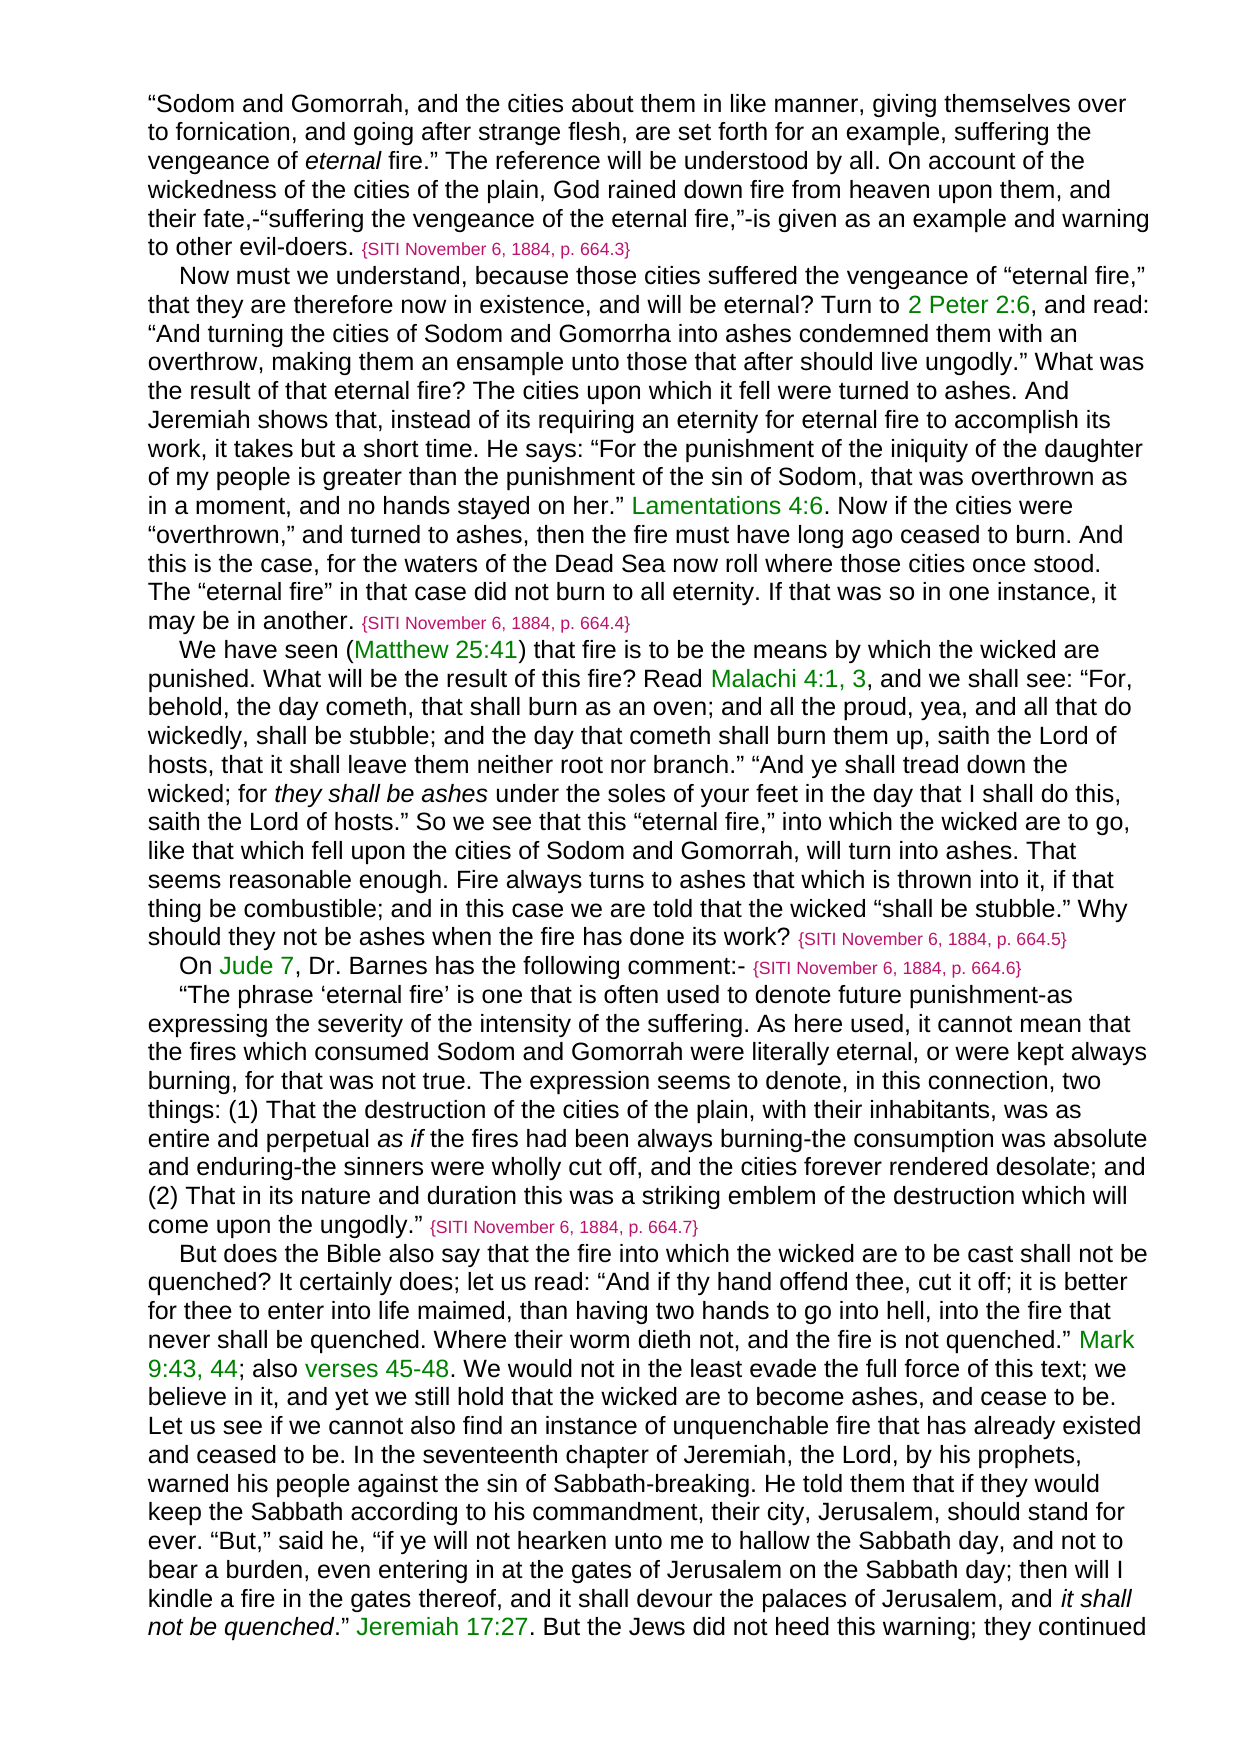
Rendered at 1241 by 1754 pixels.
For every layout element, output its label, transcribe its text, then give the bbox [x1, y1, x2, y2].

text We have seen (Matthew 25:41) that fire is to be the means by which the wicked are punished. What will be the result of this fire? Read Malachi 4:1, 3, and we shall see: “For, behold, the day cometh, that shall burn as an oven; and all the proud, yea, and all that do wickedly, shall be stubble; and the day that cometh shall burn them up, saith the Lord of hosts, that it shall leave them neither root nor branch.” “And ye shall tread down the wicked; for they shall be ashes under the soles of your feet in the day that I shall do this, saith the Lord of hosts.” So we see that this “eternal fire,” into which the wicked are to go, like that which fell upon the cities of Sodom and Gomorrah, will turn into ashes. That seems reasonable enough. Fire always turns to ashes that which is thrown into it, if that thing be combustible; and in this case we are told that the wicked “shall be stubble.” Why should they not be ashes when the fire has done its work? {SITI November 6, 1884, p. 664.5} [148, 635, 1152, 951]
text On Jude 7, Dr. Barnes has the following comment:- {SITI November 6, 1884, p. 664.6} [148, 951, 1152, 980]
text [148, 1238, 1152, 1641]
text Now must we understand, because those cities suffered the vengeance of “eternal fire,” that they are therefore now in existence, and will be eternal? Turn to 2 Peter 2:6, and read: “And turning the cities of Sodom and Gomorrha into ashes condemned them with an overthrow, making them an ensample unto those that after should live ungodly.” What was the result of that eternal fire? The cities upon which it fell were turned to ashes. And Jeremiah shows that, instead of its requiring an eternity for eternal fire to accomplish its work, it takes but a short time. He says: “For the punishment of the iniquity of the daughter of my people is greater than the punishment of the sin of Sodom, that was overthrown as in a moment, and no hands stayed on her.” Lamentations 4:6. Now if the cities were “overthrown,” and turned to ashes, then the fire must have long ago ceased to burn. And this is the case, for the waters of the Dead Sea now roll where those cities once stood. The “eternal fire” in that case did not burn to all eternity. If that was so in one instance, it may be in another. {SITI November 6, 1884, p. 664.4} [148, 261, 1152, 635]
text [148, 88, 1152, 261]
text “The phrase ‘eternal fire’ is one that is often used to denote future punishment-as expressing the severity of the intensity of the suffering. As here used, it cannot mean that the fires which consumed Sodom and Gomorrah were literally eternal, or were kept always burning, for that was not true. The expression seems to denote, in this connection, two things: (1) That the destruction of the cities of the plain, with their inhabitants, was as entire and perpetual as if the fires had been always burning-the consumption was absolute and enduring-the sinners were wholly cut off, and the cities forever rendered desolate; and (2) That in its nature and duration this was a striking emblem of the destruction which will come upon the ungodly.” {SITI November 6, 1884, p. 664.7} [148, 980, 1152, 1238]
